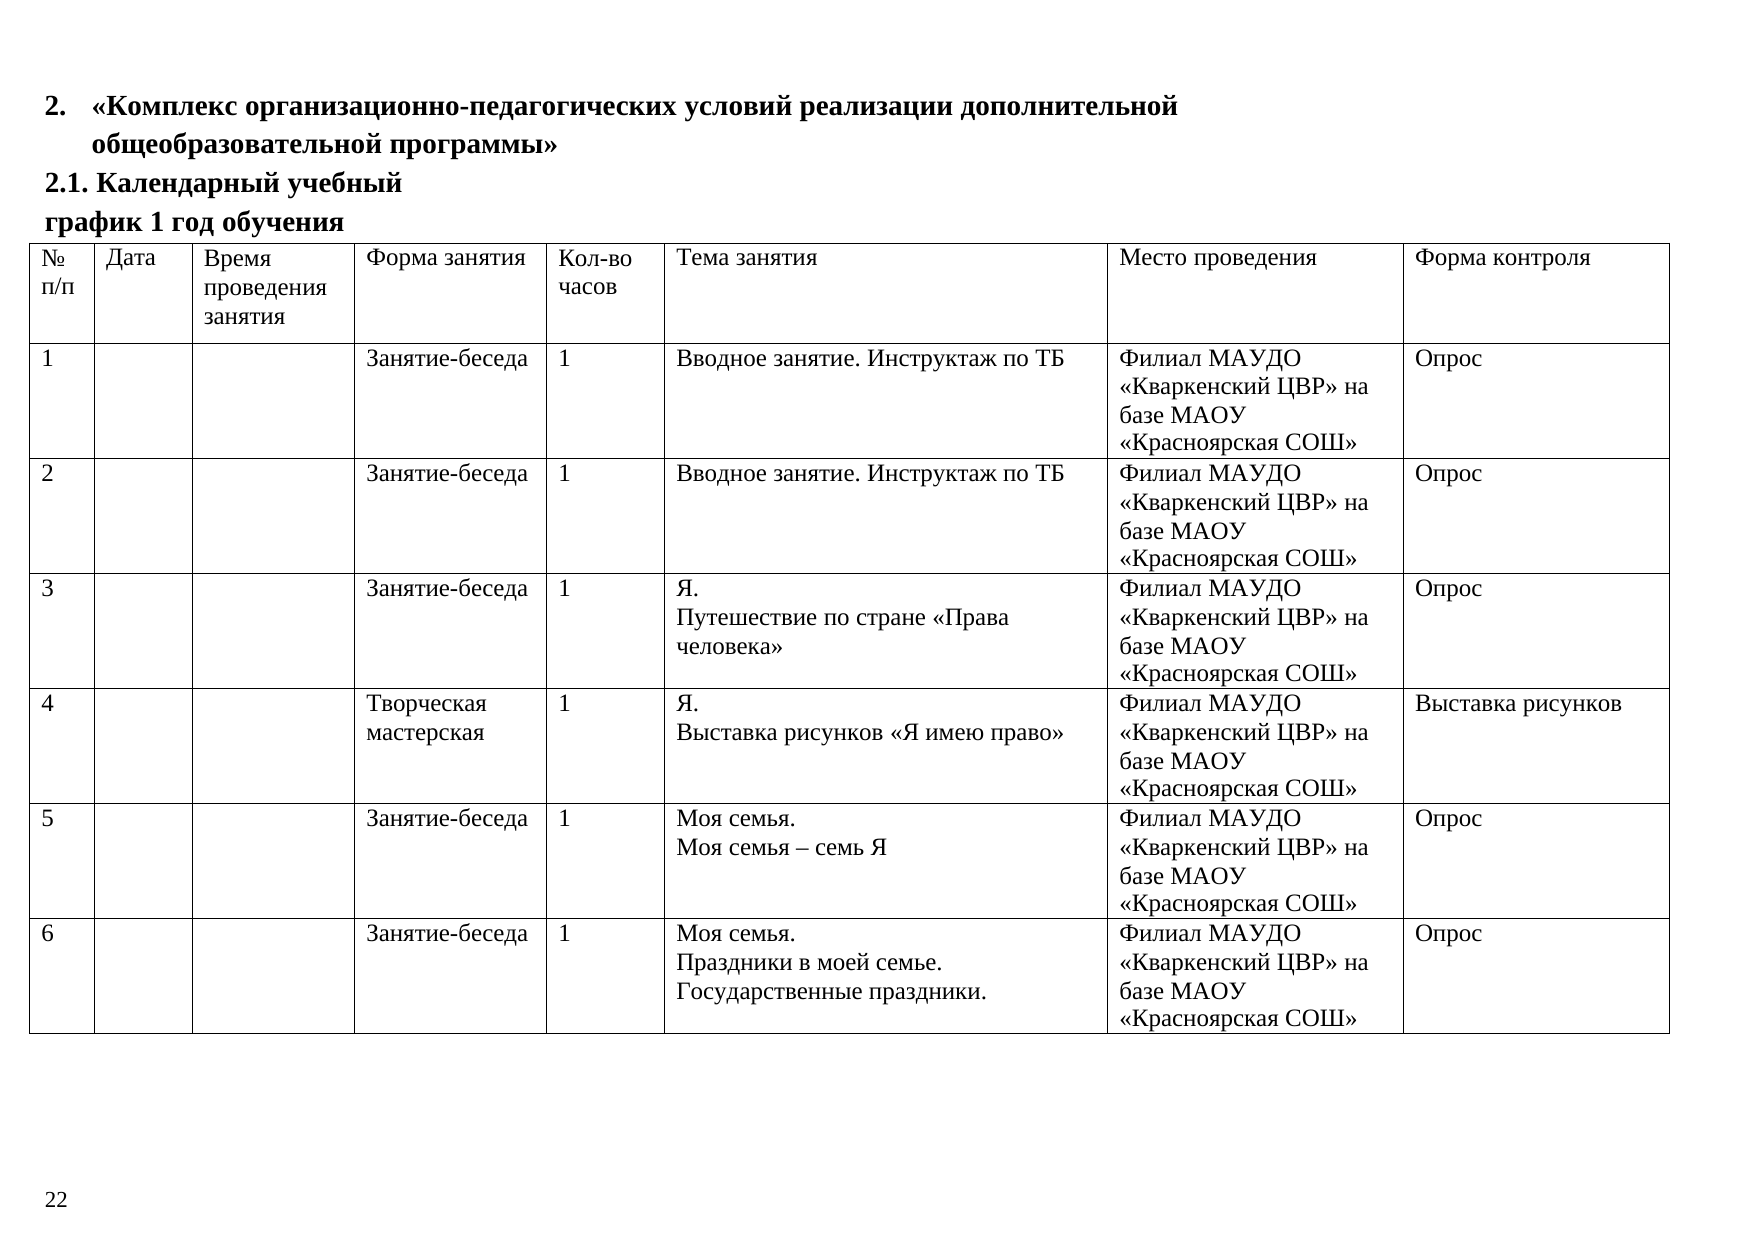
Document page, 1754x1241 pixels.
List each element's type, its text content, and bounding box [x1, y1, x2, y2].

table_cell 5 [30, 804, 94, 918]
table_cell 6 [30, 919, 94, 1033]
table_header Форма занятия [355, 244, 546, 343]
table_header Дата [95, 244, 192, 343]
table_cell 1 [547, 459, 664, 573]
table_cell [95, 689, 192, 803]
table_cell 1 [547, 919, 664, 1033]
table_header Место проведения [1108, 244, 1403, 343]
table_cell Филиал МАУДО «Кваркенский ЦВР» на базе МАОУ «Красноярская СОШ» [1108, 804, 1403, 918]
table_cell 1 [547, 689, 664, 803]
table_cell Творческая мастерская [355, 689, 546, 803]
table_cell Моя семья. Праздники в моей семье. Государственные праздники. [665, 919, 1107, 1033]
table_cell Занятие-беседа [355, 459, 546, 573]
table_cell Занятие-беседа [355, 919, 546, 1033]
table_cell 1 [30, 344, 94, 458]
table_cell [95, 804, 192, 918]
table_cell Вводное занятие. Инструктаж по ТБ [665, 459, 1107, 573]
subtitle «Комплекс организационно-педагогических условий реализации дополнительной общеобразовательной программы» [44, 88, 1474, 160]
table_cell Опрос [1404, 919, 1669, 1033]
table_cell Филиал МАУДО «Кваркенский ЦВР» на базе МАОУ «Красноярская СОШ» [1108, 574, 1403, 688]
table_header Тема занятия [665, 244, 1107, 343]
table_cell [193, 574, 354, 688]
table_cell Опрос [1404, 344, 1669, 458]
table_cell Опрос [1404, 804, 1669, 918]
table_cell [193, 344, 354, 458]
table_cell 3 [30, 574, 94, 688]
table_cell [95, 459, 192, 573]
table_cell Занятие-беседа [355, 574, 546, 688]
table_cell Филиал МАУДО «Кваркенский ЦВР» на базе МАОУ «Красноярская СОШ» [1108, 919, 1403, 1033]
table_cell 1 [547, 804, 664, 918]
table_cell 1 [547, 344, 664, 458]
table_cell Занятие-беседа [355, 804, 546, 918]
table_cell Занятие-беседа [355, 344, 546, 458]
table_header Кол-во часов [547, 244, 664, 343]
table_cell Я. Путешествие по стране «Права человека» [665, 574, 1107, 688]
table_cell Опрос [1404, 574, 1669, 688]
table_cell [193, 804, 354, 918]
table_header № п/п [30, 244, 94, 343]
table_cell Филиал МАУДО «Кваркенский ЦВР» на базе МАОУ «Красноярская СОШ» [1108, 689, 1403, 803]
table_cell 4 [30, 689, 94, 803]
table_cell Вводное занятие. Инструктаж по ТБ [665, 344, 1107, 458]
table_cell [95, 574, 192, 688]
table_cell Выставка рисунков [1404, 689, 1669, 803]
table_cell [193, 919, 354, 1033]
table_header Время проведения занятия [193, 244, 354, 343]
table_cell Опрос [1404, 459, 1669, 573]
table_cell Я. Выставка рисунков «Я имею право» [665, 689, 1107, 803]
table_cell [95, 344, 192, 458]
table_header Форма контроля [1404, 244, 1669, 343]
table_cell 2 [30, 459, 94, 573]
table_cell [193, 689, 354, 803]
table_cell Моя семья. Моя семья – семь Я [665, 804, 1107, 918]
table_cell Филиал МАУДО «Кваркенский ЦВР» на базе МАОУ «Красноярская СОШ» [1108, 344, 1403, 458]
table_cell [95, 919, 192, 1033]
table_cell Филиал МАУДО «Кваркенский ЦВР» на базе МАОУ «Красноярская СОШ» [1108, 459, 1403, 573]
table_cell [193, 459, 354, 573]
table_cell 1 [547, 574, 664, 688]
list Календарный учебный график 1 год обучения [44, 165, 506, 237]
